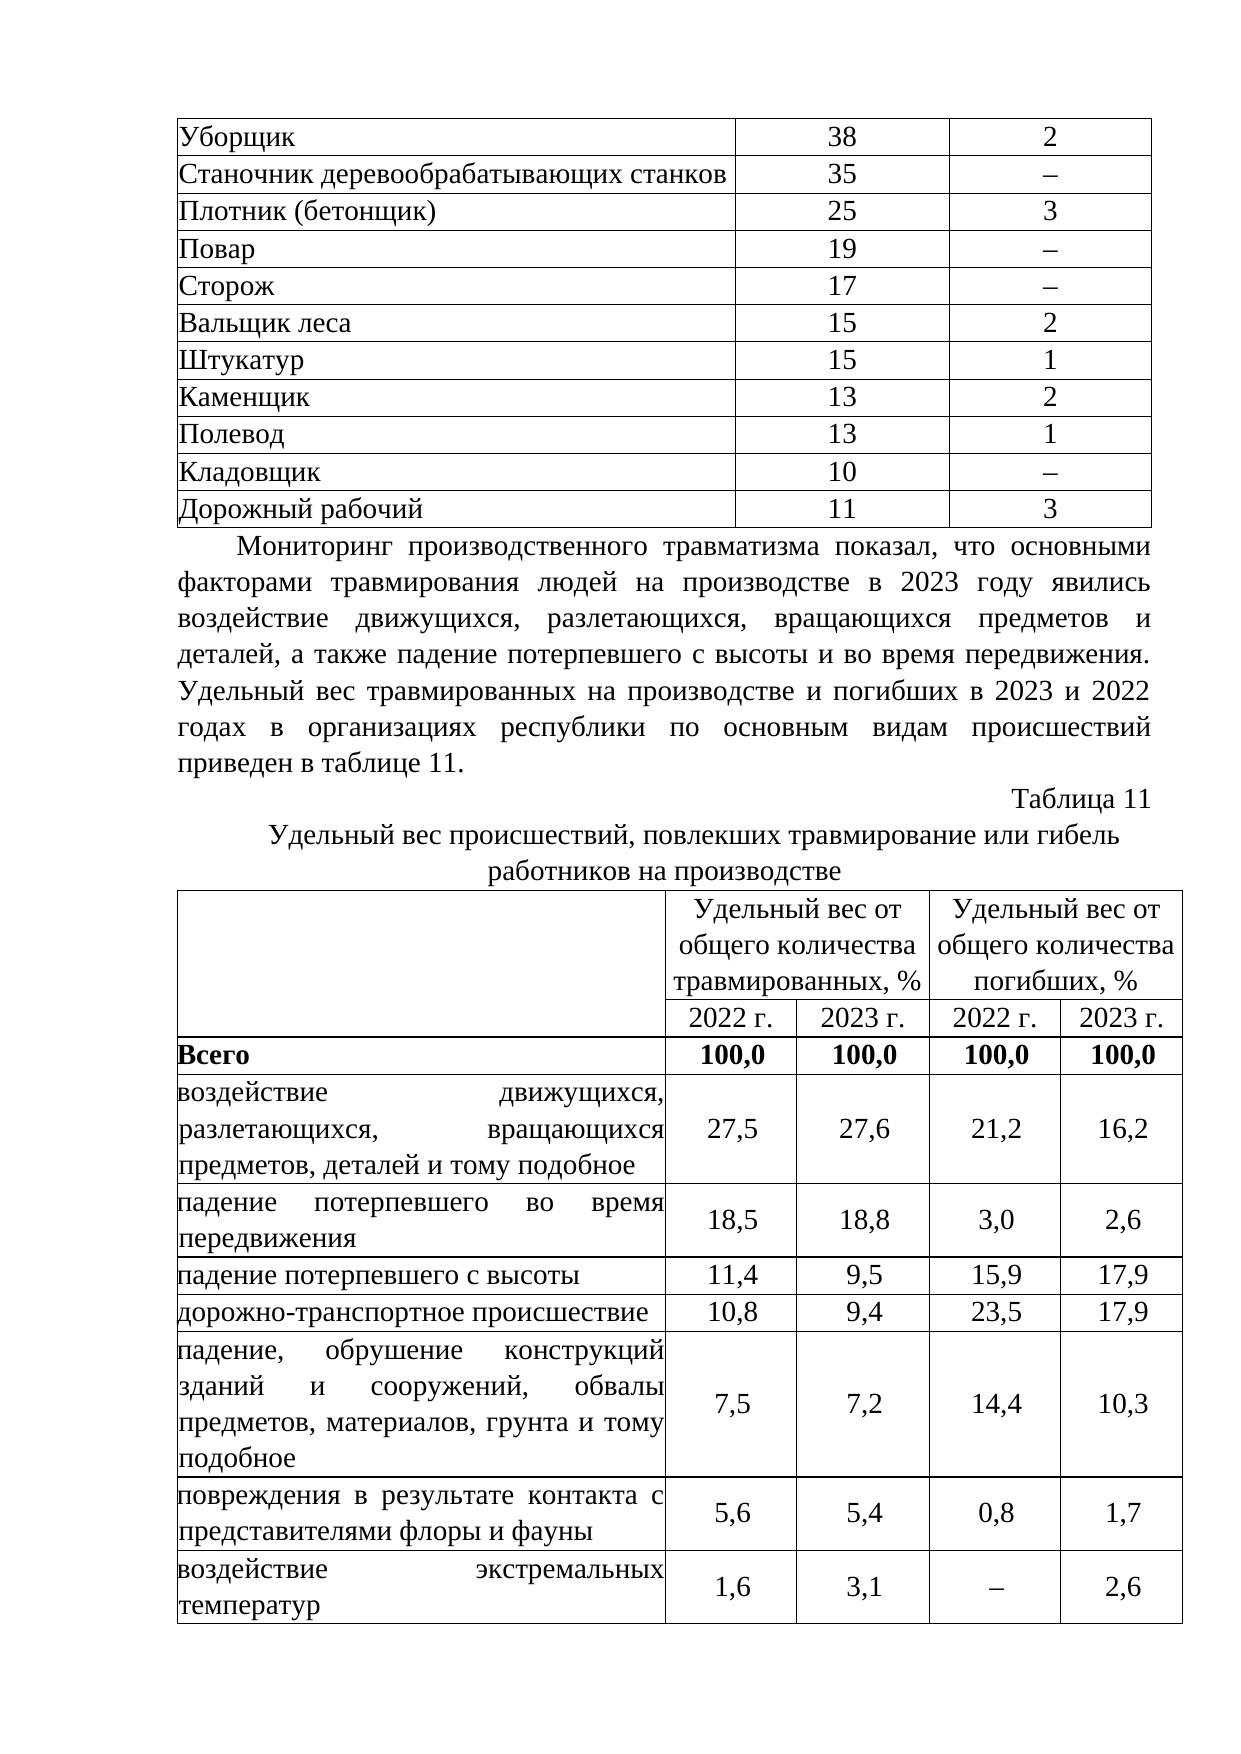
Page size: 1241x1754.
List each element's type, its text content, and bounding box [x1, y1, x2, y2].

table_cell 38 [736, 119, 949, 155]
table_cell 21,2 [930, 1075, 1060, 1183]
table_cell воздействие экстремальных температур [178, 1551, 665, 1623]
table_cell 35 [736, 156, 949, 192]
table_cell 11,4 [666, 1258, 796, 1293]
table_cell 16,2 [1061, 1075, 1182, 1183]
table_cell Кладовщик [178, 454, 735, 490]
table_cell 7,5 [666, 1332, 796, 1476]
table_cell 100,0 [1061, 1038, 1182, 1073]
table_cell 9,5 [797, 1258, 929, 1293]
text Мониторинг производственного травматизма показал, что основными факторами травмирования людей на производстве в 2023 году явились воздействие движущихся, разлетающихся, вращающихся предметов и деталей, а также падение потерпевшего с высоты и во время передвижения. Удельный вес травмированных на производстве и погибших в 2023 и 2022 годах в организациях республики по основным видам происшествий приведен в таблице 11. [177, 528, 1152, 779]
table_cell 5,6 [666, 1478, 796, 1550]
table_cell 2 [950, 380, 1151, 416]
text Удельный вес происшествий, повлекших травмирование или гибель работников на производстве [177, 817, 1152, 887]
table_cell – [950, 454, 1151, 490]
table_header [178, 891, 665, 1036]
table_cell Уборщик [178, 119, 735, 155]
table_cell 2022 г. [666, 1000, 796, 1036]
table_cell 13 [736, 380, 949, 416]
table_cell 10 [736, 454, 949, 490]
table_cell 18,5 [666, 1184, 796, 1256]
table_cell Каменщик [178, 380, 735, 416]
table_cell 1,7 [1061, 1478, 1182, 1550]
table_cell 11 [736, 491, 949, 527]
table_cell – [950, 268, 1151, 304]
table_cell 3,1 [797, 1551, 929, 1623]
table_cell 100,0 [666, 1038, 796, 1073]
table_cell 23,5 [930, 1295, 1060, 1331]
table_cell 17,9 [1061, 1258, 1182, 1293]
table_cell 14,4 [930, 1332, 1060, 1476]
table_cell 2,6 [1061, 1184, 1182, 1256]
text Таблица 11 [177, 781, 1152, 815]
table_cell падение, обрушение конструкций зданий и сооружений, обвалы предметов, материалов, грунта и тому подобное [178, 1332, 665, 1476]
table_cell 10,3 [1061, 1332, 1182, 1476]
table_cell 19 [736, 231, 949, 267]
table_cell 0,8 [930, 1478, 1060, 1550]
table_cell – [950, 156, 1151, 192]
table_cell 2022 г. [930, 1000, 1060, 1036]
table_cell 2 [950, 305, 1151, 341]
table_cell – [950, 231, 1151, 267]
table_cell 17,9 [1061, 1295, 1182, 1331]
table_cell 7,2 [797, 1332, 929, 1476]
table_cell Плотник (бетонщик) [178, 194, 735, 230]
table_cell 2 [950, 119, 1151, 155]
table_cell Дорожный рабочий [178, 491, 735, 527]
table_cell повреждения в результате контакта с представителями флоры и фауны [178, 1478, 665, 1550]
table_cell падение потерпевшего с высоты [178, 1258, 665, 1293]
table_cell 2,6 [1061, 1551, 1182, 1623]
table_cell – [930, 1551, 1060, 1623]
table_cell 27,6 [797, 1075, 929, 1183]
table_cell Полевод [178, 417, 735, 453]
table_cell 100,0 [797, 1038, 929, 1073]
table_cell 1 [950, 342, 1151, 378]
table_cell 2023 г. [1061, 1000, 1182, 1036]
table_header Удельный вес от общего количества травмированных, % [666, 891, 929, 999]
table_cell 1,6 [666, 1551, 796, 1623]
table_header Удельный вес от общего количества погибших, % [930, 891, 1182, 999]
table_cell 18,8 [797, 1184, 929, 1256]
table_cell 3,0 [930, 1184, 1060, 1256]
table_cell 17 [736, 268, 949, 304]
table_cell 9,4 [797, 1295, 929, 1331]
table_cell 10,8 [666, 1295, 796, 1331]
table_cell дорожно-транспортное происшествие [178, 1295, 665, 1331]
table_cell 25 [736, 194, 949, 230]
table_cell Станочник деревообрабатывающих станков [178, 156, 735, 192]
table_cell 2023 г. [797, 1000, 929, 1036]
table_cell 15 [736, 305, 949, 341]
table_cell Штукатур [178, 342, 735, 378]
table_cell воздействие движущихся, разлетающихся, вращающихся предметов, деталей и тому подобное [178, 1075, 665, 1183]
table_cell 27,5 [666, 1075, 796, 1183]
table_cell 13 [736, 417, 949, 453]
table_cell 100,0 [930, 1038, 1060, 1073]
table_cell 15,9 [930, 1258, 1060, 1293]
table_cell 1 [950, 417, 1151, 453]
table_cell 5,4 [797, 1478, 929, 1550]
table_cell Всего [178, 1038, 665, 1073]
table_cell 15 [736, 342, 949, 378]
table_cell 3 [950, 194, 1151, 230]
table_cell Сторож [178, 268, 735, 304]
table_cell падение потерпевшего во время передвижения [178, 1184, 665, 1256]
table_cell Повар [178, 231, 735, 267]
table_cell Вальщик леса [178, 305, 735, 341]
table_cell 3 [950, 491, 1151, 527]
